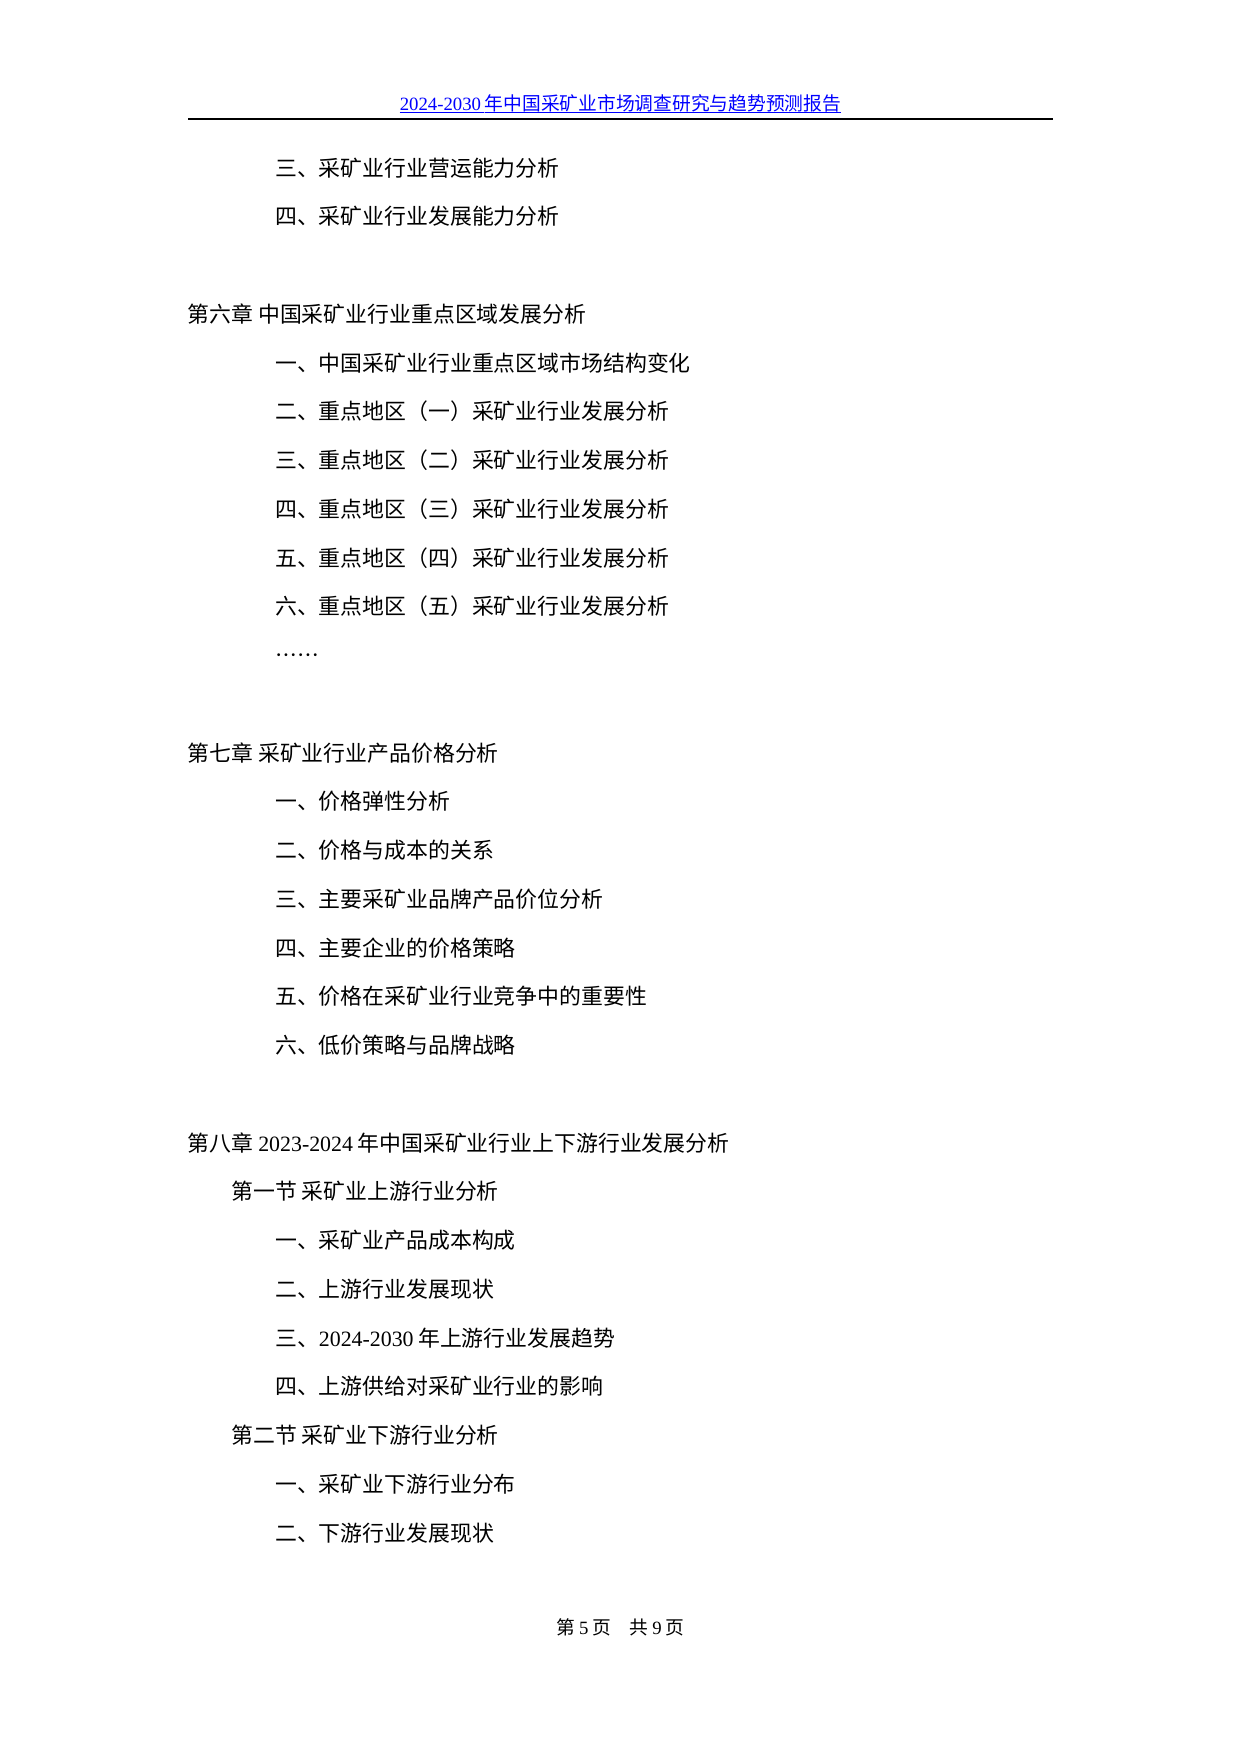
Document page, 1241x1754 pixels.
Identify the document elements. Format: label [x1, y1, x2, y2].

text [187, 150, 1053, 1548]
